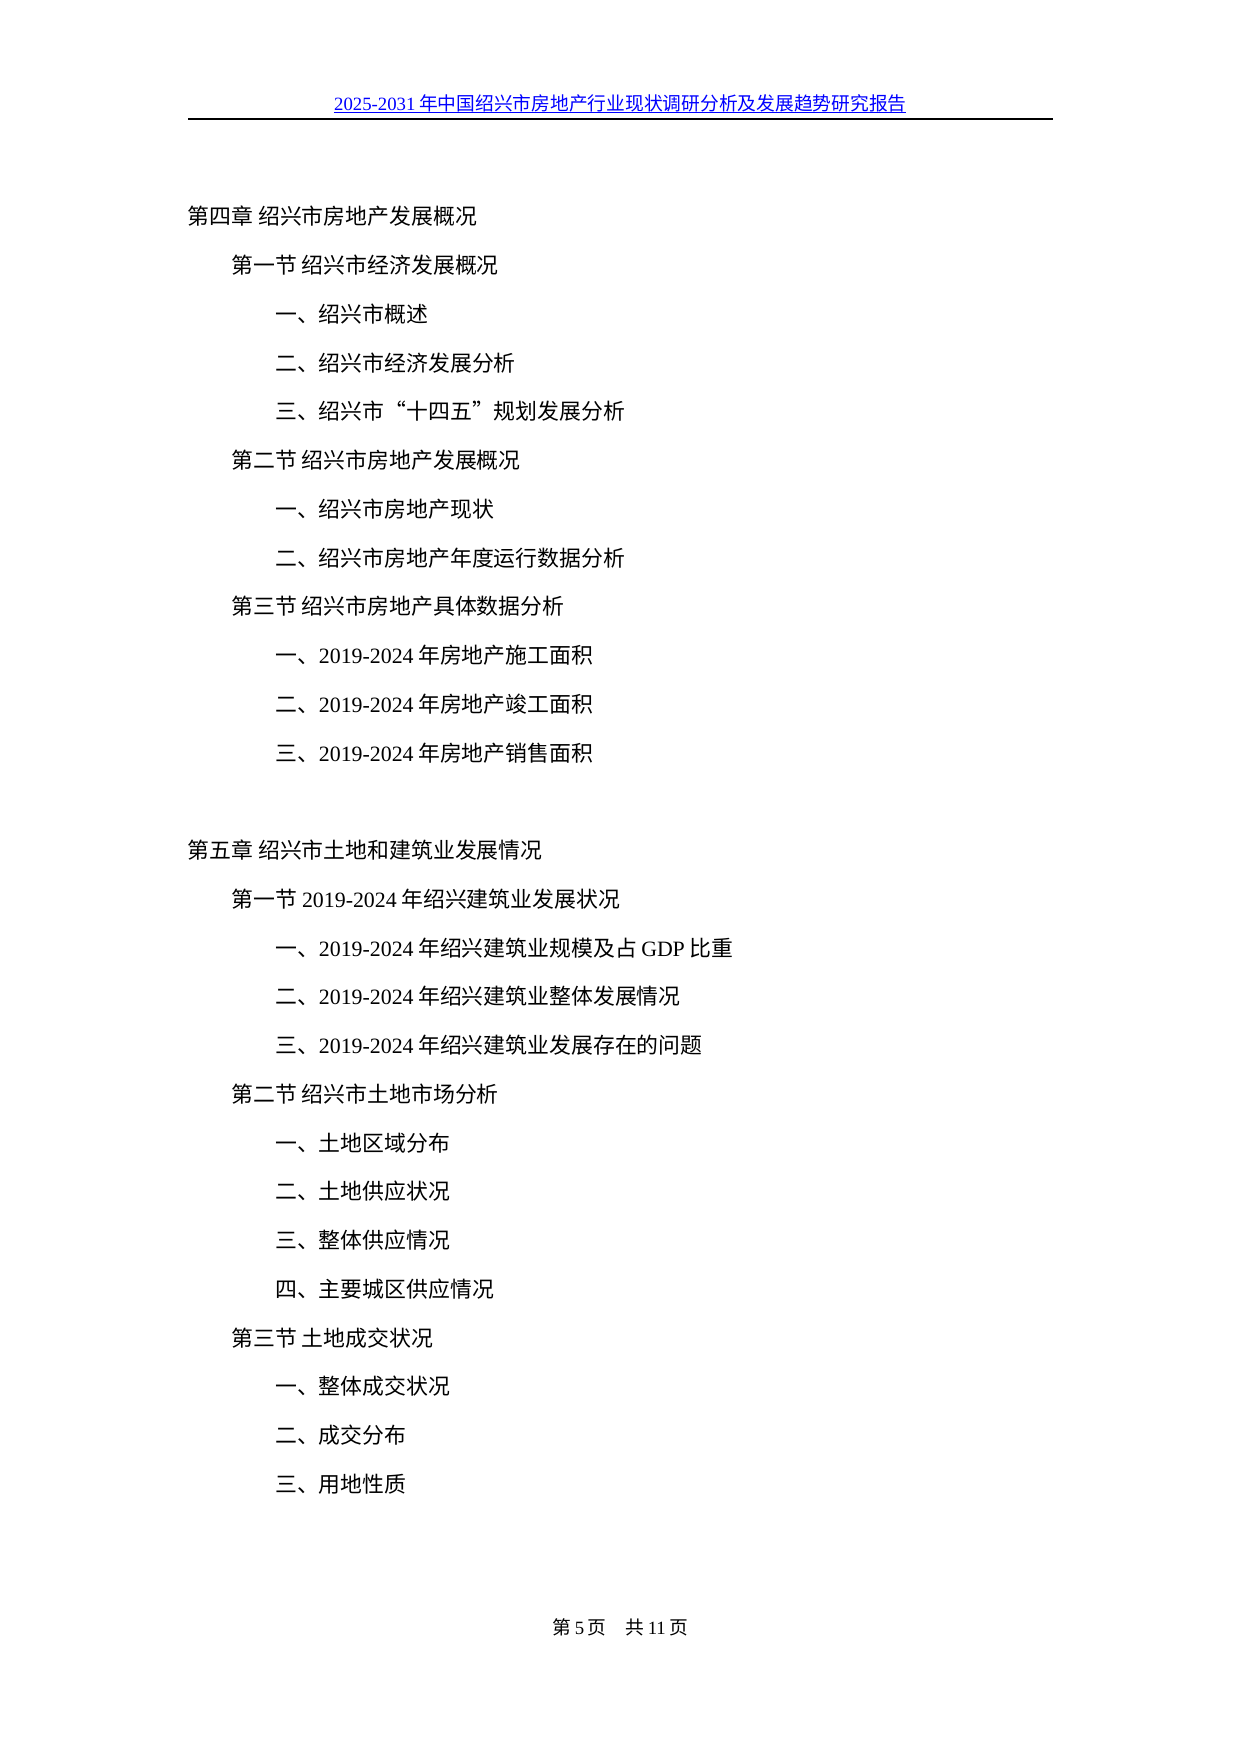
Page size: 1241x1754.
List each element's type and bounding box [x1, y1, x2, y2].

text [187, 150, 1053, 1499]
